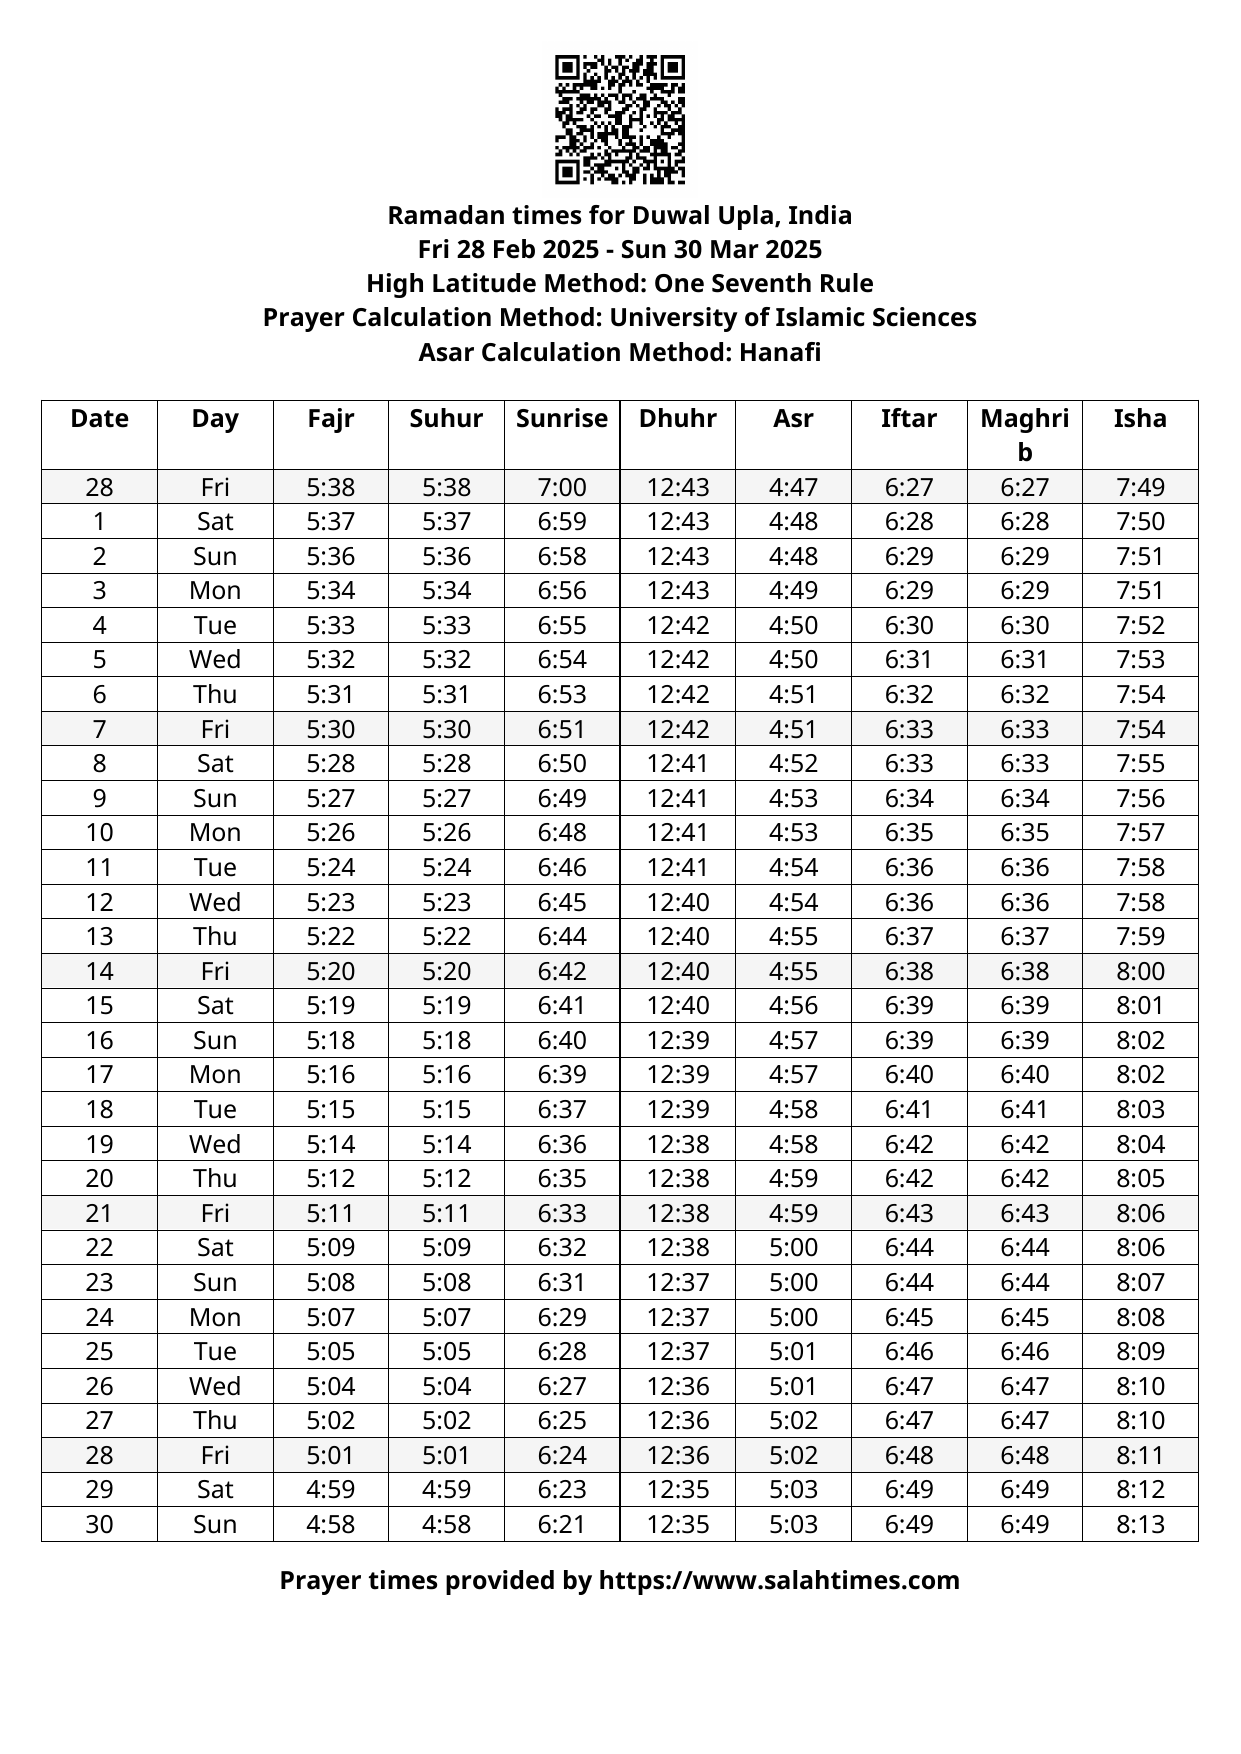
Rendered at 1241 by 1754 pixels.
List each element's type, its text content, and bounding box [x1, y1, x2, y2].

table_cell 5:15 [274, 1092, 388, 1126]
table_cell 6:23 [505, 1473, 619, 1506]
text Prayer Calculation Method: University of Islamic Sciences [42, 300, 1198, 334]
table_header Iftar [852, 401, 967, 469]
table_cell Wed [158, 643, 273, 676]
table_cell 4:57 [736, 1058, 851, 1091]
table_cell 6:41 [852, 1092, 967, 1126]
table_cell 5:15 [389, 1092, 504, 1126]
table_cell 8:03 [1083, 1092, 1198, 1126]
table_cell 5:26 [274, 816, 388, 849]
table_cell 4:53 [736, 781, 851, 814]
table_cell 5:02 [274, 1404, 388, 1437]
table_cell 6:33 [852, 712, 967, 745]
table_cell 6:33 [852, 746, 967, 780]
table_cell 6:37 [852, 919, 967, 953]
table_cell 26 [42, 1369, 157, 1402]
table_cell 6:44 [968, 1231, 1082, 1264]
table_cell 6:44 [968, 1265, 1082, 1299]
table_cell 6:36 [852, 850, 967, 884]
table_header Day [158, 401, 273, 469]
text Prayer times provided by https://www.salahtimes.com [42, 1563, 1198, 1597]
table_cell 8:11 [1083, 1438, 1198, 1472]
table_cell Thu [158, 1404, 273, 1437]
table_cell 8:12 [1083, 1473, 1198, 1506]
table_cell 12:39 [621, 1092, 735, 1126]
table_cell 5:05 [389, 1334, 504, 1368]
table_cell 5:02 [736, 1438, 851, 1472]
table_cell 12:43 [621, 470, 735, 503]
table_header Isha [1083, 401, 1198, 469]
table_cell Sun [158, 1023, 273, 1057]
table_cell 5:01 [736, 1334, 851, 1368]
table_cell 6:47 [852, 1369, 967, 1402]
table_cell Sun [158, 1507, 273, 1541]
table_cell 6:31 [852, 643, 967, 676]
table_cell 6:43 [968, 1196, 1082, 1229]
table_cell 6:48 [852, 1438, 967, 1472]
table_cell 5:23 [389, 885, 504, 918]
table_cell 5:11 [274, 1196, 388, 1229]
table_cell Fri [158, 470, 273, 503]
table_cell 5:08 [389, 1265, 504, 1299]
table_cell 8:10 [1083, 1369, 1198, 1402]
table_cell 25 [42, 1334, 157, 1368]
table_cell 8:07 [1083, 1265, 1198, 1299]
table_cell 12:40 [621, 954, 735, 987]
table_cell 6:59 [505, 504, 619, 538]
table_cell Tue [158, 1092, 273, 1126]
table_cell 6:28 [505, 1334, 619, 1368]
table_cell 6:28 [852, 504, 967, 538]
table_cell 5:22 [389, 919, 504, 953]
table_cell 4:53 [736, 816, 851, 849]
table_cell 8:02 [1083, 1058, 1198, 1091]
table_cell 8:10 [1083, 1404, 1198, 1437]
table_cell 4:58 [389, 1507, 504, 1541]
table_header Suhur [389, 401, 504, 469]
table_cell Sun [158, 781, 273, 814]
table_cell 8:08 [1083, 1300, 1198, 1333]
table_cell 12:39 [621, 1058, 735, 1091]
table_cell 6:47 [852, 1404, 967, 1437]
table_cell 8:06 [1083, 1231, 1198, 1264]
table_cell 4:58 [736, 1127, 851, 1160]
table_cell 5:30 [389, 712, 504, 745]
table_cell Mon [158, 1058, 273, 1091]
table_cell 12:41 [621, 746, 735, 780]
table_cell 6:37 [505, 1092, 619, 1126]
table_cell 12:40 [621, 919, 735, 953]
table_cell 5:20 [389, 954, 504, 987]
table_cell 5:14 [274, 1127, 388, 1160]
table_cell Thu [158, 919, 273, 953]
table_cell 4:52 [736, 746, 851, 780]
table_cell 5:14 [389, 1127, 504, 1160]
table_header Fajr [274, 401, 388, 469]
table_cell 4:55 [736, 954, 851, 987]
table_cell 6:34 [852, 781, 967, 814]
table_cell 12:42 [621, 677, 735, 711]
table_cell Tue [158, 1334, 273, 1368]
table_cell Sat [158, 504, 273, 538]
table_cell Thu [158, 677, 273, 711]
table_cell 6:43 [852, 1196, 967, 1229]
table_cell 5:01 [274, 1438, 388, 1472]
table_cell 12:36 [621, 1404, 735, 1437]
table_cell 4:59 [389, 1473, 504, 1506]
table_cell 5:37 [389, 504, 504, 538]
table_cell 12:38 [621, 1161, 735, 1195]
table_cell 6:51 [505, 712, 619, 745]
table_cell 15 [42, 989, 157, 1022]
table_cell 2 [42, 539, 157, 572]
table_cell 6:39 [968, 1023, 1082, 1057]
table_header Asr [736, 401, 851, 469]
table_cell 6:36 [968, 885, 1082, 918]
table_cell 5:00 [736, 1231, 851, 1264]
table_cell 6:39 [852, 1023, 967, 1057]
table_cell 6:32 [968, 677, 1082, 711]
table_cell 8:00 [1083, 954, 1198, 987]
table_cell 6:32 [852, 677, 967, 711]
table_header Date [42, 401, 157, 469]
table_cell 6:42 [968, 1161, 1082, 1195]
table_cell 12:41 [621, 850, 735, 884]
table_cell 6:28 [968, 504, 1082, 538]
table_cell 4:51 [736, 677, 851, 711]
table_cell 4:49 [736, 574, 851, 607]
table_cell 12:42 [621, 712, 735, 745]
table_cell 6:41 [505, 989, 619, 1022]
table_cell 5:02 [736, 1404, 851, 1437]
table_cell 6:46 [968, 1334, 1082, 1368]
table_cell 11 [42, 850, 157, 884]
table_cell 5:16 [274, 1058, 388, 1091]
table_cell 5:20 [274, 954, 388, 987]
table_cell Sat [158, 989, 273, 1022]
table_cell 12:37 [621, 1265, 735, 1299]
table_cell 13 [42, 919, 157, 953]
table_cell 6:40 [505, 1023, 619, 1057]
table_cell 6:37 [968, 919, 1082, 953]
table_cell 4:51 [736, 712, 851, 745]
table_cell 6:29 [505, 1300, 619, 1333]
table_cell 6:33 [968, 746, 1082, 780]
table_cell 28 [42, 470, 157, 503]
table_cell 6:44 [852, 1231, 967, 1264]
table_cell 12 [42, 885, 157, 918]
table_cell 12:35 [621, 1473, 735, 1506]
text High Latitude Method: One Seventh Rule [42, 266, 1198, 300]
table_cell 6:30 [968, 608, 1082, 642]
table_cell 6:49 [852, 1473, 967, 1506]
table_cell 12:40 [621, 989, 735, 1022]
table_cell 7:59 [1083, 919, 1198, 953]
table_cell 5:02 [389, 1404, 504, 1437]
table_cell 21 [42, 1196, 157, 1229]
table_cell 5:09 [274, 1231, 388, 1264]
table_cell 6:40 [968, 1058, 1082, 1091]
table_cell 12:38 [621, 1196, 735, 1229]
table_cell 30 [42, 1507, 157, 1541]
table_cell 4:54 [736, 850, 851, 884]
table_cell 4:59 [736, 1161, 851, 1195]
table_cell 6:42 [505, 954, 619, 987]
table_cell 12:43 [621, 574, 735, 607]
table_cell 6:45 [505, 885, 619, 918]
table_cell 6:49 [968, 1473, 1082, 1506]
table_cell 5:33 [389, 608, 504, 642]
table_cell Sat [158, 746, 273, 780]
table_cell 4 [42, 608, 157, 642]
table_cell 4:50 [736, 608, 851, 642]
table_cell 6:49 [968, 1507, 1082, 1541]
table_cell 24 [42, 1300, 157, 1333]
table_cell 4:58 [274, 1507, 388, 1541]
table_cell 6:44 [852, 1265, 967, 1299]
table_cell 8:01 [1083, 989, 1198, 1022]
table_cell 5:38 [389, 470, 504, 503]
table_cell 12:36 [621, 1369, 735, 1402]
table_cell 5:28 [389, 746, 504, 780]
table_cell 6:46 [852, 1334, 967, 1368]
table_cell Fri [158, 954, 273, 987]
table_cell 3 [42, 574, 157, 607]
table_cell 6:25 [505, 1404, 619, 1437]
table_cell 6:40 [852, 1058, 967, 1091]
table_cell 5:26 [389, 816, 504, 849]
table_cell 5:33 [274, 608, 388, 642]
table_cell 6:29 [968, 574, 1082, 607]
table_cell 12:40 [621, 885, 735, 918]
table_cell 6:56 [505, 574, 619, 607]
table_cell 5:11 [389, 1196, 504, 1229]
table_cell 5:12 [274, 1161, 388, 1195]
table_cell 6:21 [505, 1507, 619, 1541]
table_cell 4:59 [736, 1196, 851, 1229]
table_cell 4:54 [736, 885, 851, 918]
table_cell 8:02 [1083, 1023, 1198, 1057]
table_cell 6:42 [968, 1127, 1082, 1160]
table_cell Fri [158, 1196, 273, 1229]
table_cell 6:33 [968, 712, 1082, 745]
table_cell 6:29 [852, 574, 967, 607]
table_cell 4:48 [736, 539, 851, 572]
table_cell 7:56 [1083, 781, 1198, 814]
table_cell 6:36 [505, 1127, 619, 1160]
table_cell 7:00 [505, 470, 619, 503]
table_cell 5:18 [274, 1023, 388, 1057]
table_cell 8:13 [1083, 1507, 1198, 1541]
table_cell 8:04 [1083, 1127, 1198, 1160]
table_cell 6:48 [968, 1438, 1082, 1472]
table_cell 12:38 [621, 1127, 735, 1160]
table_cell 12:37 [621, 1334, 735, 1368]
table_cell 5:34 [274, 574, 388, 607]
table_cell 5:28 [274, 746, 388, 780]
table_cell 18 [42, 1092, 157, 1126]
table_cell 14 [42, 954, 157, 987]
table_cell 6:27 [852, 470, 967, 503]
table_cell 12:41 [621, 816, 735, 849]
table_cell 6:44 [505, 919, 619, 953]
table_cell 8:06 [1083, 1196, 1198, 1229]
table_cell 5:03 [736, 1473, 851, 1506]
table_cell Sun [158, 1265, 273, 1299]
table_cell 10 [42, 816, 157, 849]
table_cell 6:38 [852, 954, 967, 987]
table_cell 5:37 [274, 504, 388, 538]
table_cell 5:27 [389, 781, 504, 814]
table_cell 28 [42, 1438, 157, 1472]
table_cell 6:38 [968, 954, 1082, 987]
table_cell 7:54 [1083, 677, 1198, 711]
table_cell 12:35 [621, 1507, 735, 1541]
table_cell 4:56 [736, 989, 851, 1022]
table_cell 5:00 [736, 1300, 851, 1333]
table_cell 6:33 [505, 1196, 619, 1229]
table_cell 6:36 [852, 885, 967, 918]
table_cell 5:18 [389, 1023, 504, 1057]
table_cell 6:30 [852, 608, 967, 642]
table_cell 12:41 [621, 781, 735, 814]
table_cell 6:27 [505, 1369, 619, 1402]
table_cell 6:48 [505, 816, 619, 849]
table_cell Sat [158, 1473, 273, 1506]
table_cell 5:07 [274, 1300, 388, 1333]
table_cell 8 [42, 746, 157, 780]
table_cell 1 [42, 504, 157, 538]
table_cell 12:43 [621, 504, 735, 538]
table_cell 6:36 [968, 850, 1082, 884]
table_cell 6:49 [852, 1507, 967, 1541]
table_cell 7:49 [1083, 470, 1198, 503]
table_cell 5:24 [274, 850, 388, 884]
table_cell 6:29 [852, 539, 967, 572]
table_cell 6:31 [968, 643, 1082, 676]
table_cell 4:59 [274, 1473, 388, 1506]
table_cell 6:35 [505, 1161, 619, 1195]
table_cell 7 [42, 712, 157, 745]
table_cell 6:58 [505, 539, 619, 572]
table_cell 22 [42, 1231, 157, 1264]
table_cell 7:50 [1083, 504, 1198, 538]
table_cell 6:42 [852, 1127, 967, 1160]
table_cell 6:45 [852, 1300, 967, 1333]
table_cell 5:32 [389, 643, 504, 676]
table_cell 5:30 [274, 712, 388, 745]
table_header Sunrise [505, 401, 619, 469]
table_cell 6:45 [968, 1300, 1082, 1333]
table_cell 12:39 [621, 1023, 735, 1057]
table_cell 17 [42, 1058, 157, 1091]
table_cell 5:03 [736, 1507, 851, 1541]
table_cell 6:53 [505, 677, 619, 711]
table_cell 4:47 [736, 470, 851, 503]
text Fri 28 Feb 2025 - Sun 30 Mar 2025 [42, 232, 1198, 266]
table_cell 20 [42, 1161, 157, 1195]
table_cell 6:39 [505, 1058, 619, 1091]
table_cell 7:53 [1083, 643, 1198, 676]
table_cell 12:37 [621, 1300, 735, 1333]
table_cell 7:51 [1083, 574, 1198, 607]
table_cell 7:51 [1083, 539, 1198, 572]
table_cell 23 [42, 1265, 157, 1299]
table_cell 5:36 [389, 539, 504, 572]
table_cell 9 [42, 781, 157, 814]
table_cell Tue [158, 608, 273, 642]
table_cell 5:23 [274, 885, 388, 918]
table_cell 6:49 [505, 781, 619, 814]
table_cell 8:05 [1083, 1161, 1198, 1195]
table_cell 7:58 [1083, 850, 1198, 884]
table_cell 19 [42, 1127, 157, 1160]
table_cell 4:50 [736, 643, 851, 676]
table_cell 4:58 [736, 1092, 851, 1126]
table_cell 5:38 [274, 470, 388, 503]
table_cell 6:34 [968, 781, 1082, 814]
table_cell Mon [158, 574, 273, 607]
table_cell 5:22 [274, 919, 388, 953]
table_cell 5:16 [389, 1058, 504, 1091]
table_cell Mon [158, 1300, 273, 1333]
table_cell 5:31 [274, 677, 388, 711]
table_cell 6:39 [852, 989, 967, 1022]
table_cell 29 [42, 1473, 157, 1506]
table_cell 5:31 [389, 677, 504, 711]
table_cell 4:55 [736, 919, 851, 953]
table_cell 6:47 [968, 1404, 1082, 1437]
table_cell 7:58 [1083, 885, 1198, 918]
table_cell 16 [42, 1023, 157, 1057]
table_cell 5:07 [389, 1300, 504, 1333]
table_cell 6:55 [505, 608, 619, 642]
table_cell 7:52 [1083, 608, 1198, 642]
picture [542, 41, 699, 198]
table_cell 12:42 [621, 608, 735, 642]
table_cell 5:04 [389, 1369, 504, 1402]
table_cell 5:19 [274, 989, 388, 1022]
table_cell 5:01 [736, 1369, 851, 1402]
table_cell 27 [42, 1404, 157, 1437]
table_cell 6:35 [852, 816, 967, 849]
table_cell 6:50 [505, 746, 619, 780]
table_cell 6:27 [968, 470, 1082, 503]
table_cell 8:09 [1083, 1334, 1198, 1368]
table_cell 5:24 [389, 850, 504, 884]
table_cell 7:54 [1083, 712, 1198, 745]
text Ramadan times for Duwal Upla, India [42, 198, 1198, 232]
table_cell 4:57 [736, 1023, 851, 1057]
table_cell 6:54 [505, 643, 619, 676]
table_cell 6:32 [505, 1231, 619, 1264]
table_cell 5:32 [274, 643, 388, 676]
table_cell Wed [158, 885, 273, 918]
table_cell 5:00 [736, 1265, 851, 1299]
table_cell Wed [158, 1127, 273, 1160]
table_cell Sun [158, 539, 273, 572]
table_cell 5:19 [389, 989, 504, 1022]
table_cell 5 [42, 643, 157, 676]
table_cell 5:08 [274, 1265, 388, 1299]
table_cell 6:39 [968, 989, 1082, 1022]
table_cell 12:43 [621, 539, 735, 572]
table_cell 6:35 [968, 816, 1082, 849]
table_cell 5:04 [274, 1369, 388, 1402]
table_cell 6:46 [505, 850, 619, 884]
table_cell 6:24 [505, 1438, 619, 1472]
table_cell 12:38 [621, 1231, 735, 1264]
table_cell 12:36 [621, 1438, 735, 1472]
table_cell 6:47 [968, 1369, 1082, 1402]
table_cell 5:09 [389, 1231, 504, 1264]
table_header Maghrib [968, 401, 1082, 469]
table_cell Tue [158, 850, 273, 884]
table_cell 7:57 [1083, 816, 1198, 849]
table_cell 5:36 [274, 539, 388, 572]
table_cell 5:05 [274, 1334, 388, 1368]
table_cell Wed [158, 1369, 273, 1402]
table_cell 6 [42, 677, 157, 711]
table_cell 5:27 [274, 781, 388, 814]
table_cell 5:34 [389, 574, 504, 607]
table_cell 7:55 [1083, 746, 1198, 780]
table_cell Thu [158, 1161, 273, 1195]
table_cell 5:01 [389, 1438, 504, 1472]
text Asar Calculation Method: Hanafi [42, 334, 1198, 368]
table_cell Fri [158, 712, 273, 745]
table_header Dhuhr [621, 401, 735, 469]
table_cell 6:42 [852, 1161, 967, 1195]
table_cell Sat [158, 1231, 273, 1264]
table_cell 6:41 [968, 1092, 1082, 1126]
table_cell 12:42 [621, 643, 735, 676]
table_cell 5:12 [389, 1161, 504, 1195]
table_cell 6:29 [968, 539, 1082, 572]
table_cell Mon [158, 816, 273, 849]
table_cell 4:48 [736, 504, 851, 538]
table_cell Fri [158, 1438, 273, 1472]
table_cell 6:31 [505, 1265, 619, 1299]
